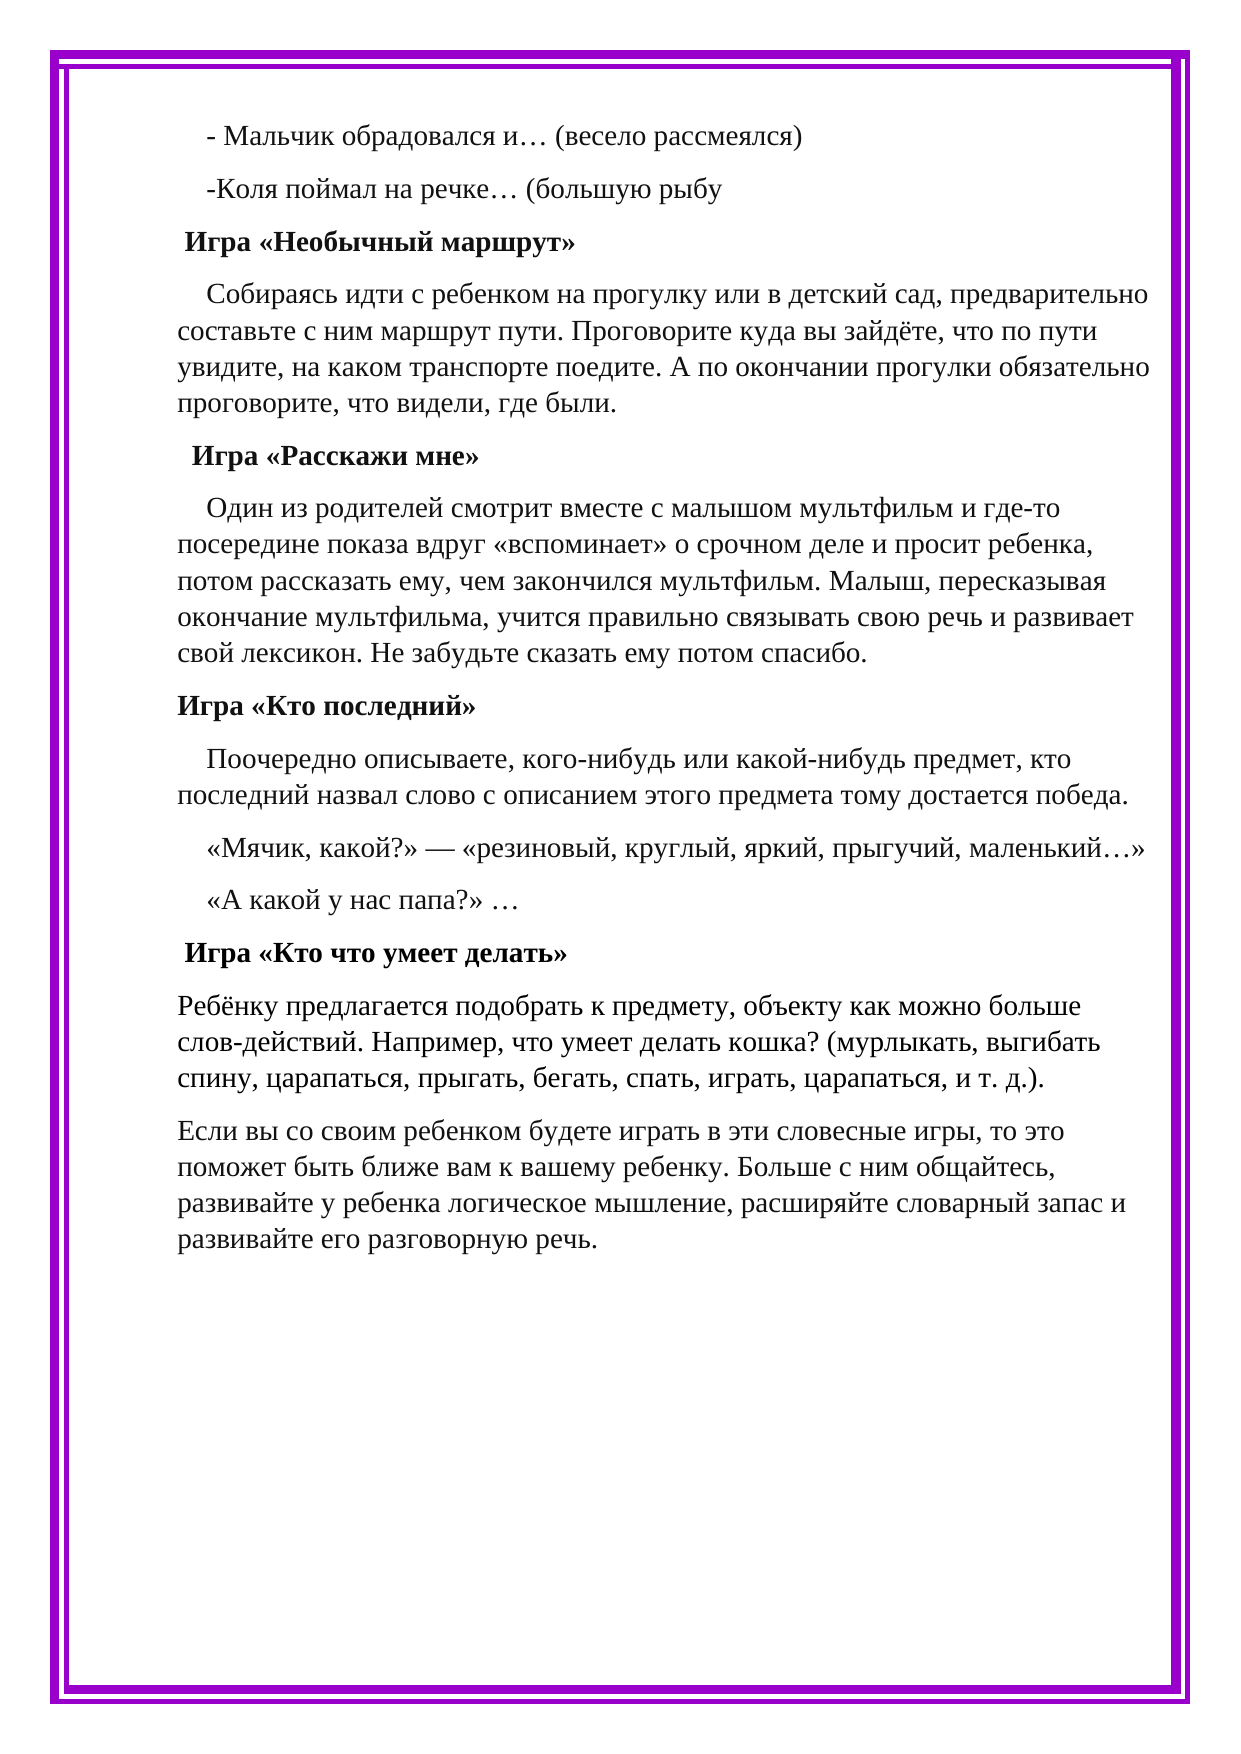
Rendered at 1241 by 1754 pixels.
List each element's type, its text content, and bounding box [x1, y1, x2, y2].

text Один из родителей смотрит вместе с малышом мультфильм и где-то посередине показа вдруг «вспоминает» о срочном деле и просит ребенка, потом рассказать ему, чем закончился мультфильм. Малыш, пересказывая окончание мультфильма, учится правильно связывать свою речь и развивает свой лексикон. Не забудьте сказать ему потом спасибо. [177, 491, 1152, 669]
text Игра «Кто что умеет делать» [177, 935, 1152, 969]
text - Мальчик обрадовался и… (весело рассмеялся) [177, 118, 1152, 152]
text Игра «Необычный маршрут» [177, 224, 1152, 257]
text Игра «Расскажи мне» [177, 438, 1152, 471]
text Поочередно описываете, кого-нибудь или какой-нибудь предмет, кто последний назвал слово с описанием этого предмета тому достается победа. [177, 741, 1152, 810]
text «Мячик, какой?» — «резиновый, круглый, яркий, прыгучий, маленький…» [177, 830, 1152, 863]
text Игра «Кто последний» [177, 688, 1152, 721]
text Если вы со своим ребенком будете играть в эти словесные игры, то это поможет быть ближе вам к вашему ребенку. Больше с ним общайтесь, развивайте у ребенка логическое мышление, расширяйте словарный запас и развивайте его разговорную речь. [177, 1113, 1152, 1255]
text Ребёнку предлагается подобрать к предмету, объекту как можно больше слов-действий. Например, что умеет делать кошка? (мурлыкать, выгибать спину, царапаться, прыгать, бегать, спать, играть, царапаться, и т. д.). [177, 988, 1152, 1094]
text «А какой у нас папа?» … [177, 882, 1152, 916]
text -Коля поймал на речке… (большую рыбу [177, 171, 1152, 204]
text Собираясь идти с ребенком на прогулку или в детский сад, предварительно составьте с ним маршрут пути. Проговорите куда вы зайдёте, что по пути увидите, на каком транспорте поедите. А по окончании прогулки обязательно проговорите, что видели, где были. [177, 276, 1152, 418]
